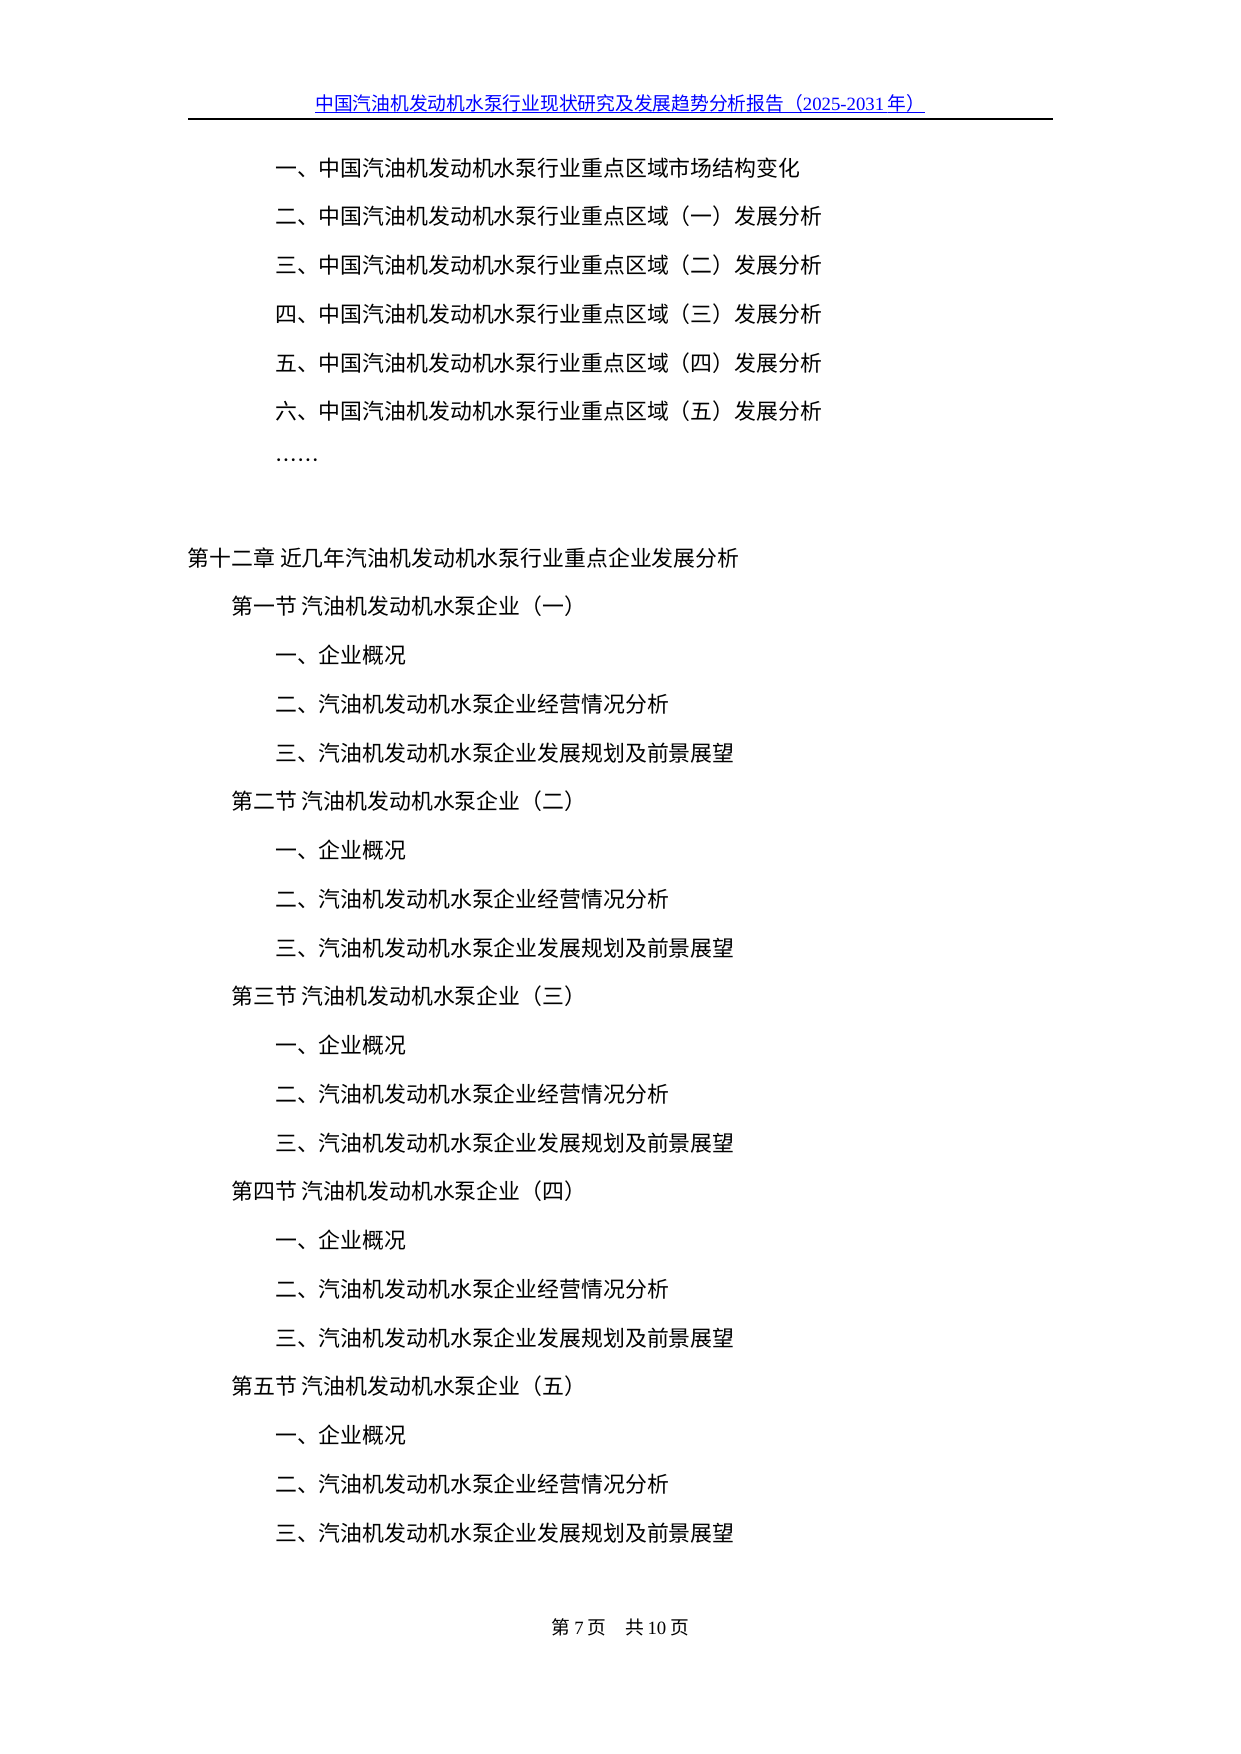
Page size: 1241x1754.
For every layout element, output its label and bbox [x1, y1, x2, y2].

text [187, 150, 1053, 1548]
